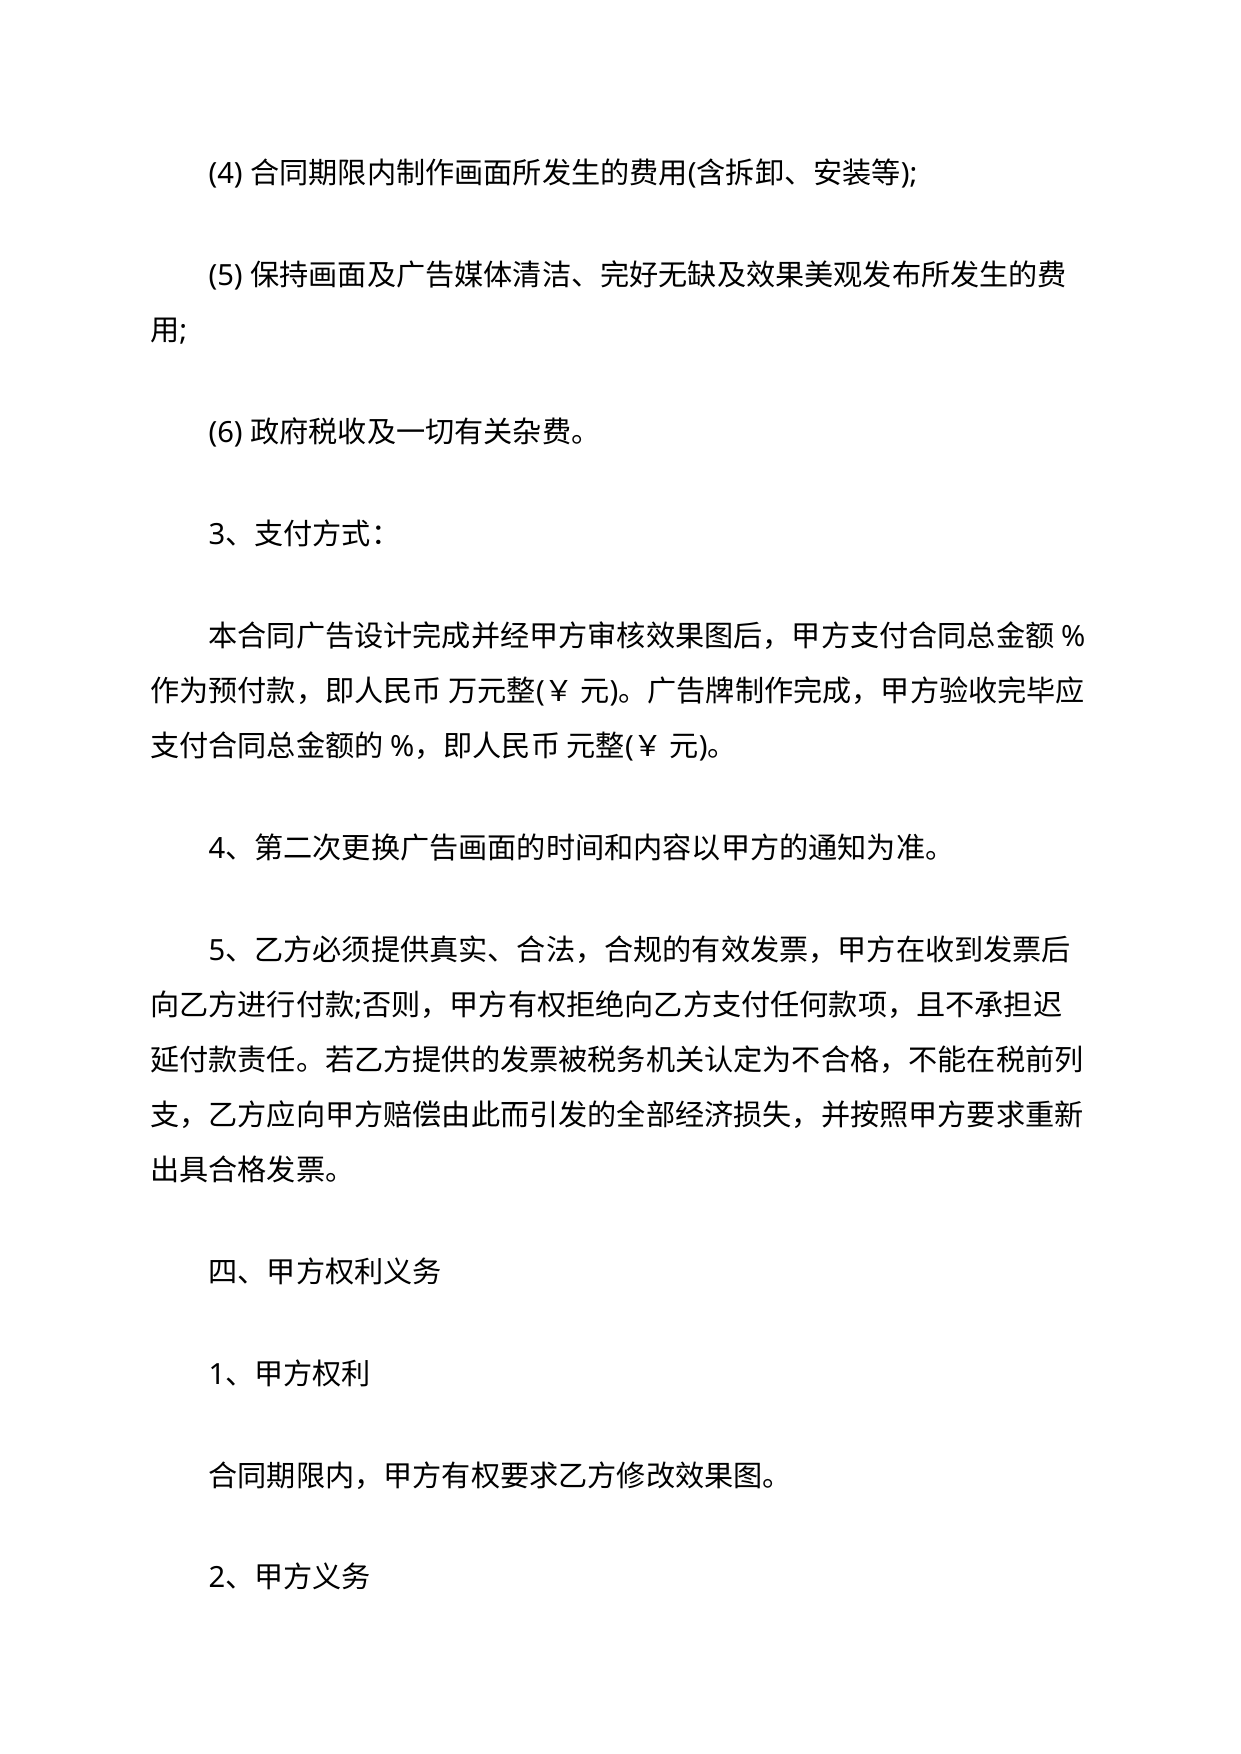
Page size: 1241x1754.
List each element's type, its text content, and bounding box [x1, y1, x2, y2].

text 5、乙方必须提供真实、合法，合规的有效发票，甲方在收到发票后向乙方进行付款;否则，甲方有权拒绝向乙方支付任何款项，且不承担迟延付款责任。若乙方提供的发票被税务机关认定为不合格，不能在税前列支，乙方应向甲方赔偿由此而引发的全部经济损失，并按照甲方要求重新出具合格发票。 [150, 927, 1090, 1189]
text (4) 合同期限内制作画面所发生的费用(含拆卸、安装等); [150, 150, 1090, 192]
text (6) 政府税收及一切有关杂费。 [150, 409, 1090, 451]
text 2、甲方义务 [150, 1554, 1090, 1596]
text 合同期限内，甲方有权要求乙方修改效果图。 [150, 1452, 1090, 1494]
text 1、甲方权利 [150, 1350, 1090, 1393]
text 3、支付方式： [150, 511, 1090, 553]
text 四、甲方权利义务 [150, 1248, 1090, 1291]
text (5) 保持画面及广告媒体清洁、完好无缺及效果美观发布所发生的费用; [150, 252, 1090, 349]
text 4、第二次更换广告画面的时间和内容以甲方的通知为准。 [150, 825, 1090, 867]
text 本合同广告设计完成并经甲方审核效果图后，甲方支付合同总金额 %作为预付款，即人民币 万元整(￥ 元)。广告牌制作完成，甲方验收完毕应支付合同总金额的 %，即人民币 元整(￥ 元)。 [150, 613, 1090, 765]
